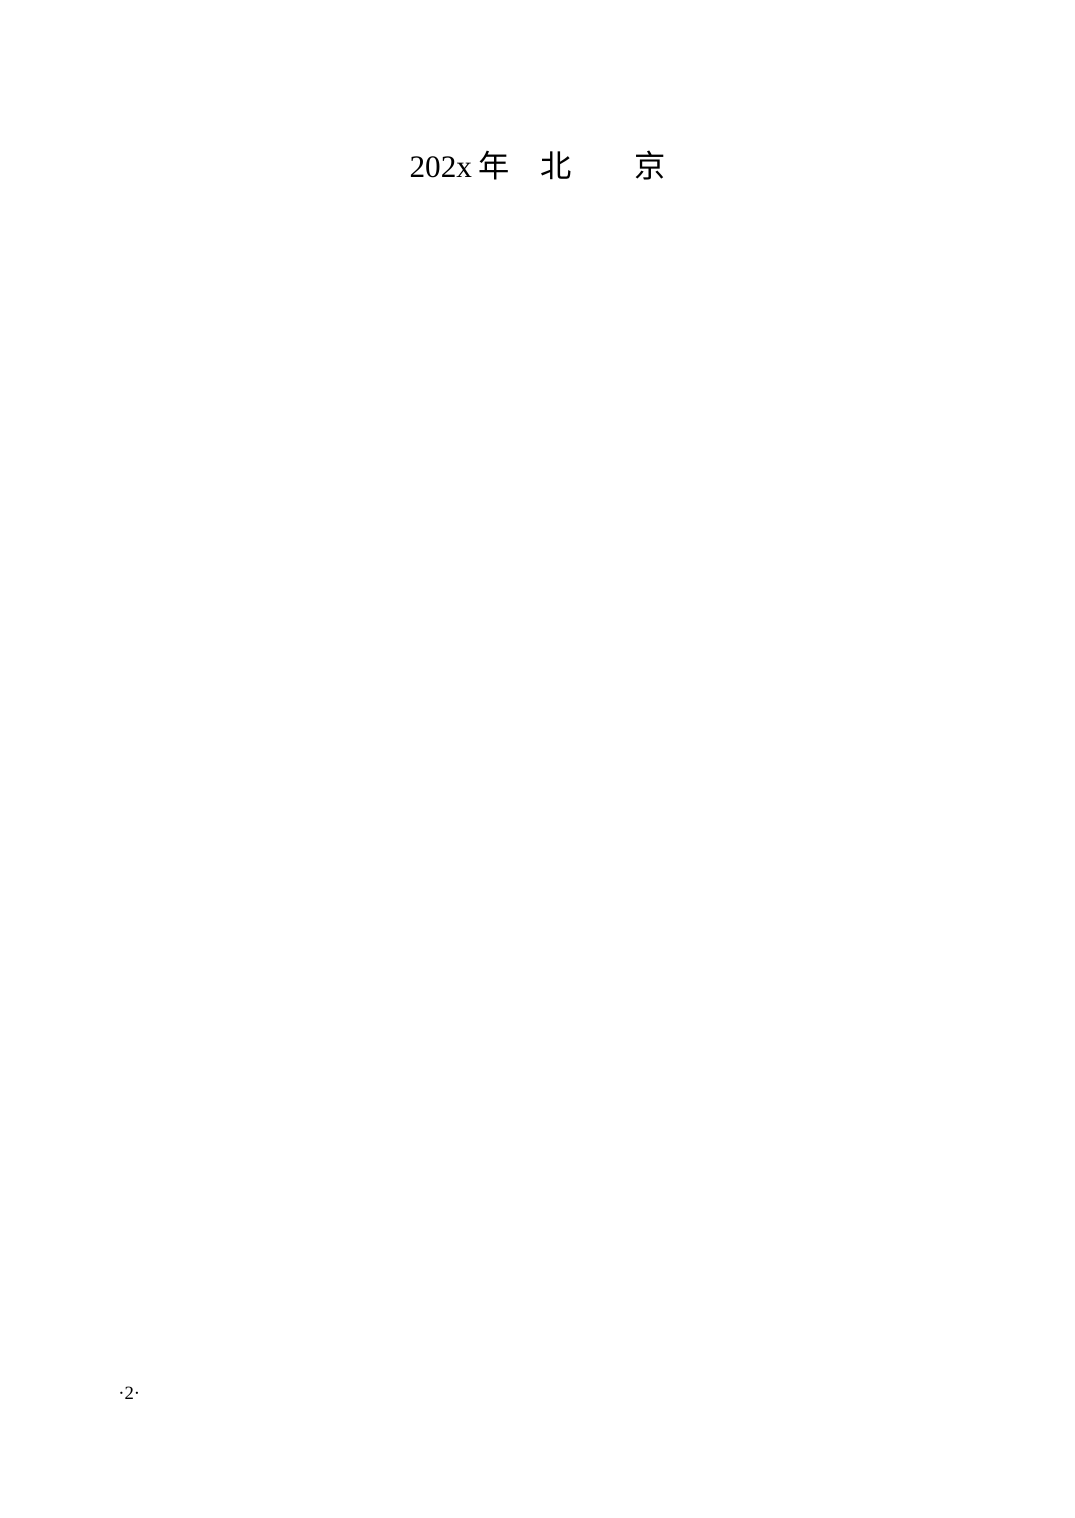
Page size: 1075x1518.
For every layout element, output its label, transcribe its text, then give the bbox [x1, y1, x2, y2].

text 202x年 北 京 [118, 131, 957, 196]
